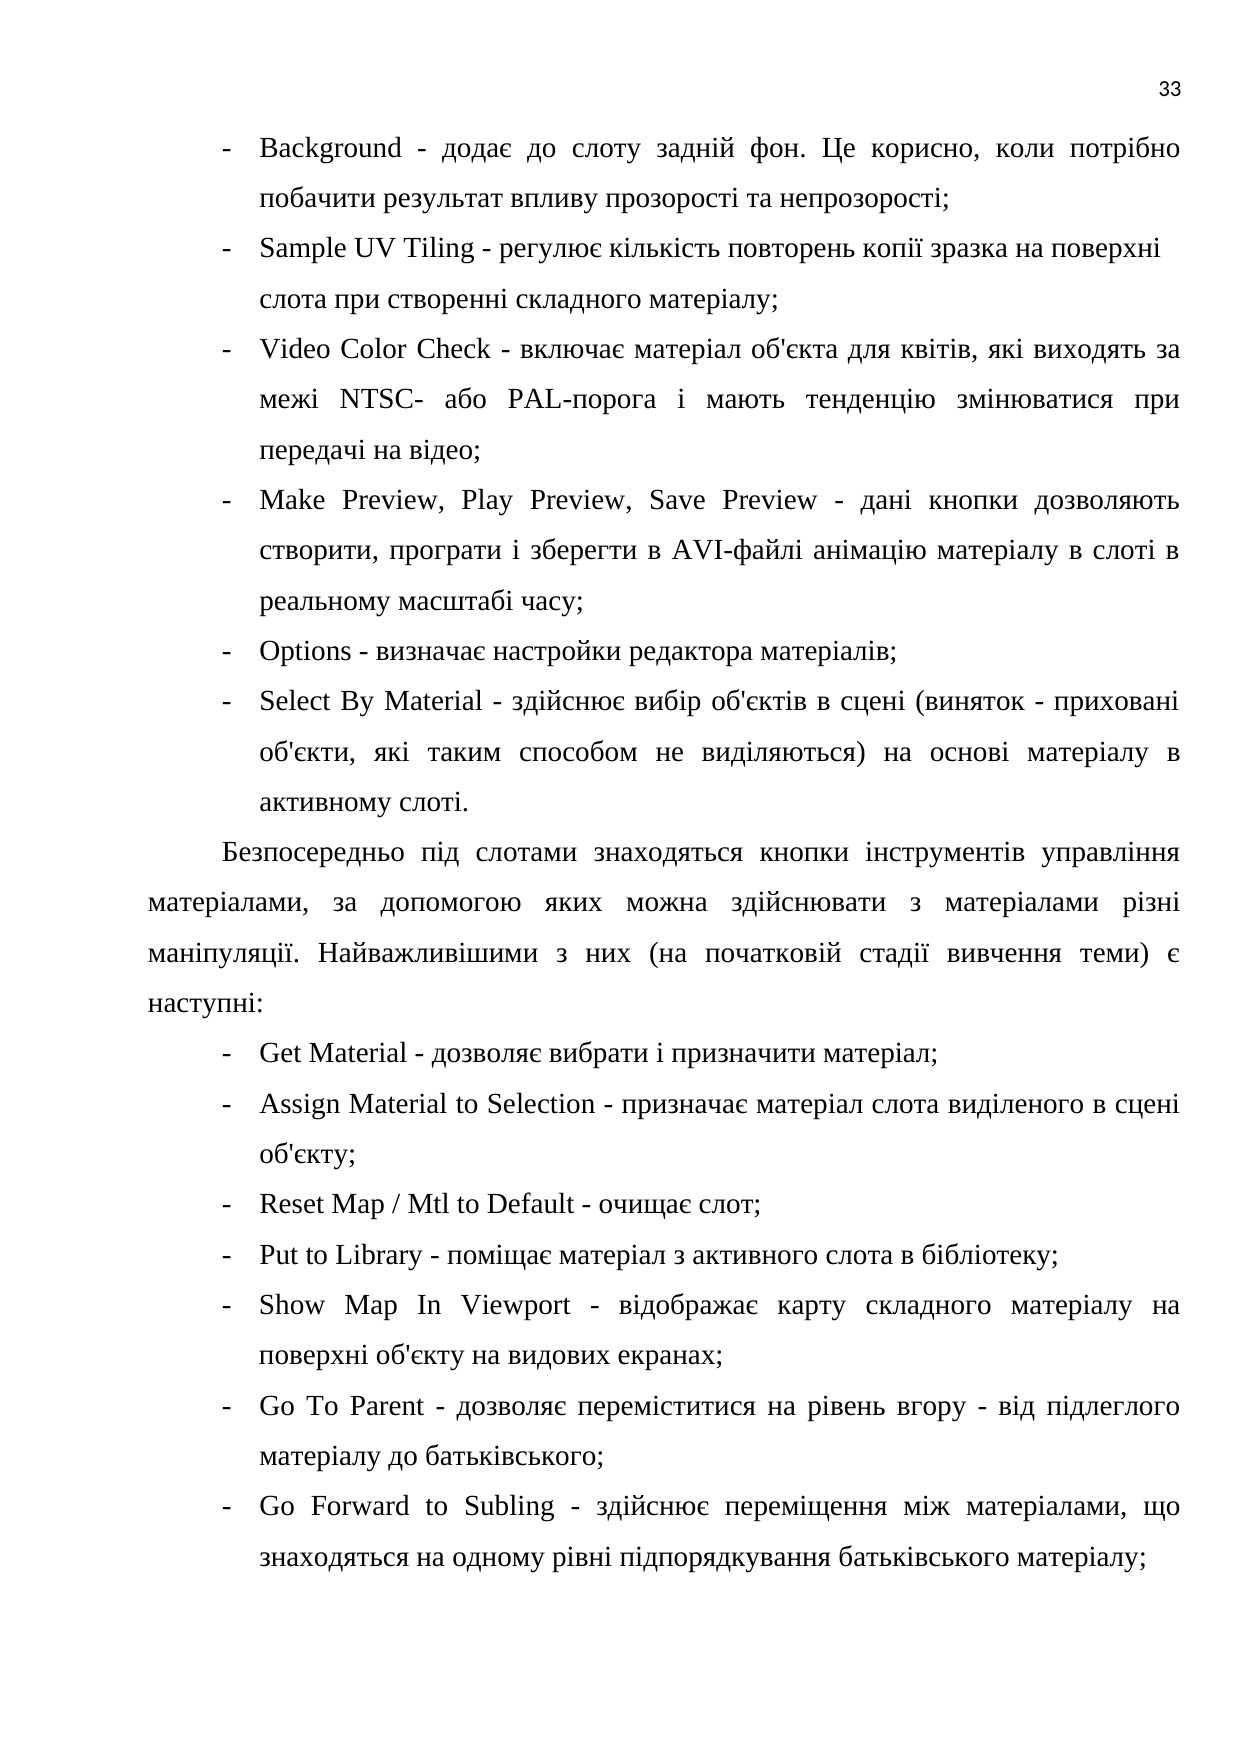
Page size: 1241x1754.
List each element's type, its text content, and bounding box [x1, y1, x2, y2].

text Безпосередньо під слотами знаходяться кнопки інструментів управління матеріалами, за допомогою яких можна здійснювати з матеріалами різні маніпуляції. Найважливішими з них (на початковій стадії вивчення теми) є наступні: [148, 834, 1181, 1019]
list Assign Material to Selection - призначає матеріал слота виділеного в сцені об'єкту; [222, 1086, 1181, 1170]
list Show Map In Viewport - відображає карту складного матеріалу на поверхні об'єкту на видових екранах; [222, 1287, 1181, 1371]
list Go To Parent - дозволяє переміститися на рівень вгору - від підлеглого матеріалу до батьківського; [222, 1388, 1181, 1472]
list Put to Library - поміщає матеріал з активного слота в бібліотеку; [222, 1237, 1181, 1270]
list Get Material - дозволяє вибрати і призначити матеріал; [222, 1036, 1181, 1069]
list Video Color Check - включає матеріал об'єкта для квітів, які виходять за межі NTSC- або PAL-порога і мають тенденцію змінюватися при передачі на відео; [222, 331, 1181, 465]
list Make Preview, Play Preview, Save Preview - дані кнопки дозволяють створити, програти і зберегти в AVI-файлі анімацію матеріалу в слоті в реальному масштабі часу; [222, 482, 1181, 616]
list Sample UV Tiling - регулює кількість повторень копії зразка на поверхні слота при створенні складного матеріалу; [222, 231, 1181, 314]
list Options - визначає настройки редактора матеріалів; [222, 633, 1181, 667]
list Background - додає до слоту задній фон. Це корисно, коли потрібно побачити результат впливу прозорості та непрозорості; [222, 130, 1181, 214]
list Go Forward to Subling - здійснює переміщення між матеріалами, що знаходяться на одному рівні підпорядкування батьківського матеріалу; [222, 1488, 1181, 1572]
list Select By Material - здійснює вибір об'єктів в сцені (виняток - приховані об'єкти, які таким способом не виділяються) на основі матеріалу в активному слоті. [222, 683, 1181, 817]
list Reset Map / Mtl to Default - очищає слот; [222, 1186, 1181, 1220]
